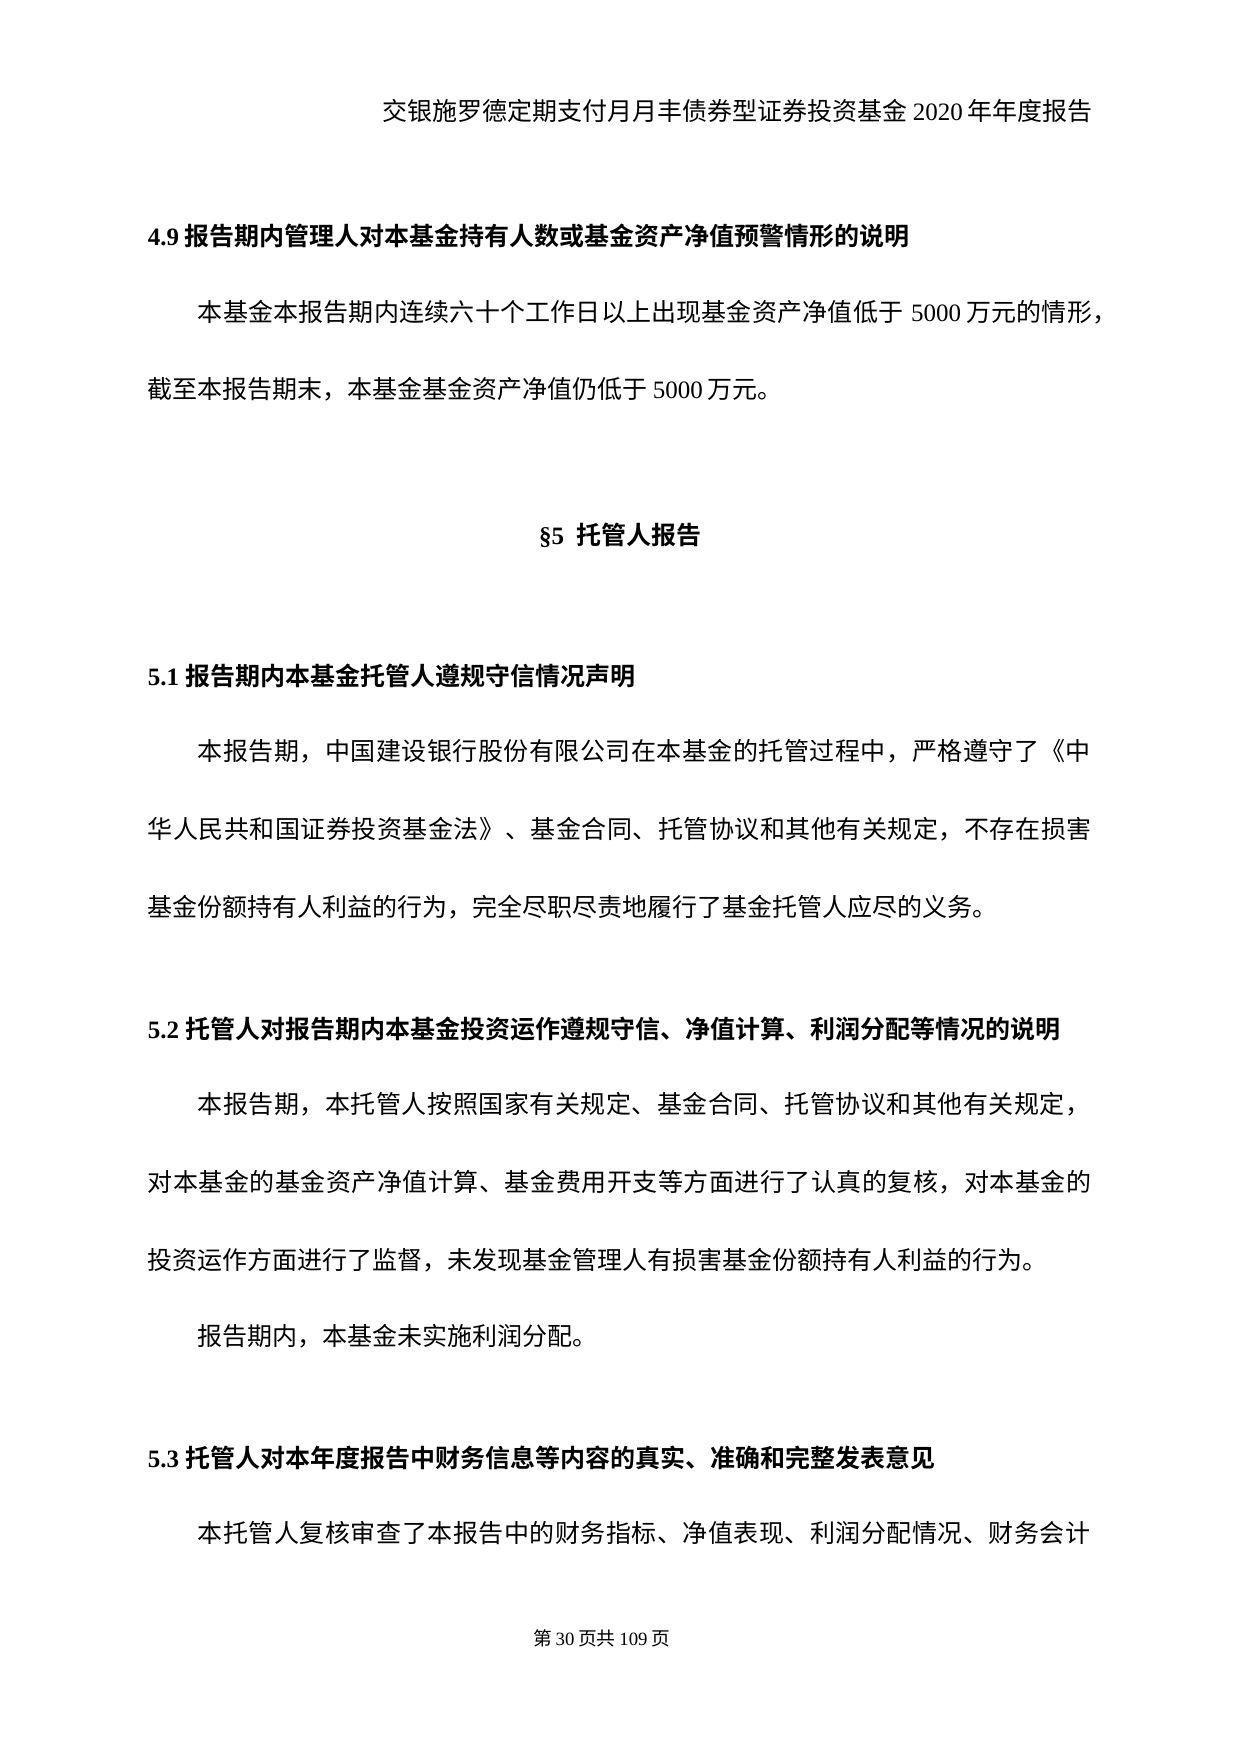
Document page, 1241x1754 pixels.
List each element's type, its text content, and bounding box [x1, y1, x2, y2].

text 本报告期，中国建设银行股份有限公司在本基金的托管过程中，严格遵守了《中华人民共和国证券投资基金法》、基金合同、托管协议和其他有关规定，不存在损害基金份额持有人利益的行为，完全尽职尽责地履行了基金托管人应尽的义务。 [148, 717, 1092, 938]
subtitle 4.9报告期内管理人对本基金持有人数或基金资产净值预警情形的说明 [148, 202, 1092, 267]
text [148, 1499, 1092, 1564]
subtitle 5.2 托管人对报告期内本基金投资运作遵规守信、净值计算、利润分配等情况的说明 [148, 995, 1092, 1060]
text 本基金本报告期内连续六十个工作日以上出现基金资产净值低于5000万元的情形，截至本报告期末，本基金基金资产净值仍低于5000万元。 [148, 278, 1092, 421]
text 报告期内，本基金未实施利润分配。 [148, 1302, 1092, 1367]
subtitle §5 托管人报告 [148, 501, 1092, 566]
subtitle 5.3 托管人对本年度报告中财务信息等内容的真实、准确和完整发表意见 [148, 1424, 1092, 1489]
text 本报告期，本托管人按照国家有关规定、基金合同、托管协议和其他有关规定，对本基金的基金资产净值计算、基金费用开支等方面进行了认真的复核，对本基金的投资运作方面进行了监督，未发现基金管理人有损害基金份额持有人利益的行为。 [148, 1071, 1092, 1291]
subtitle 5.1 报告期内本基金托管人遵规守信情况声明 [148, 642, 1092, 707]
